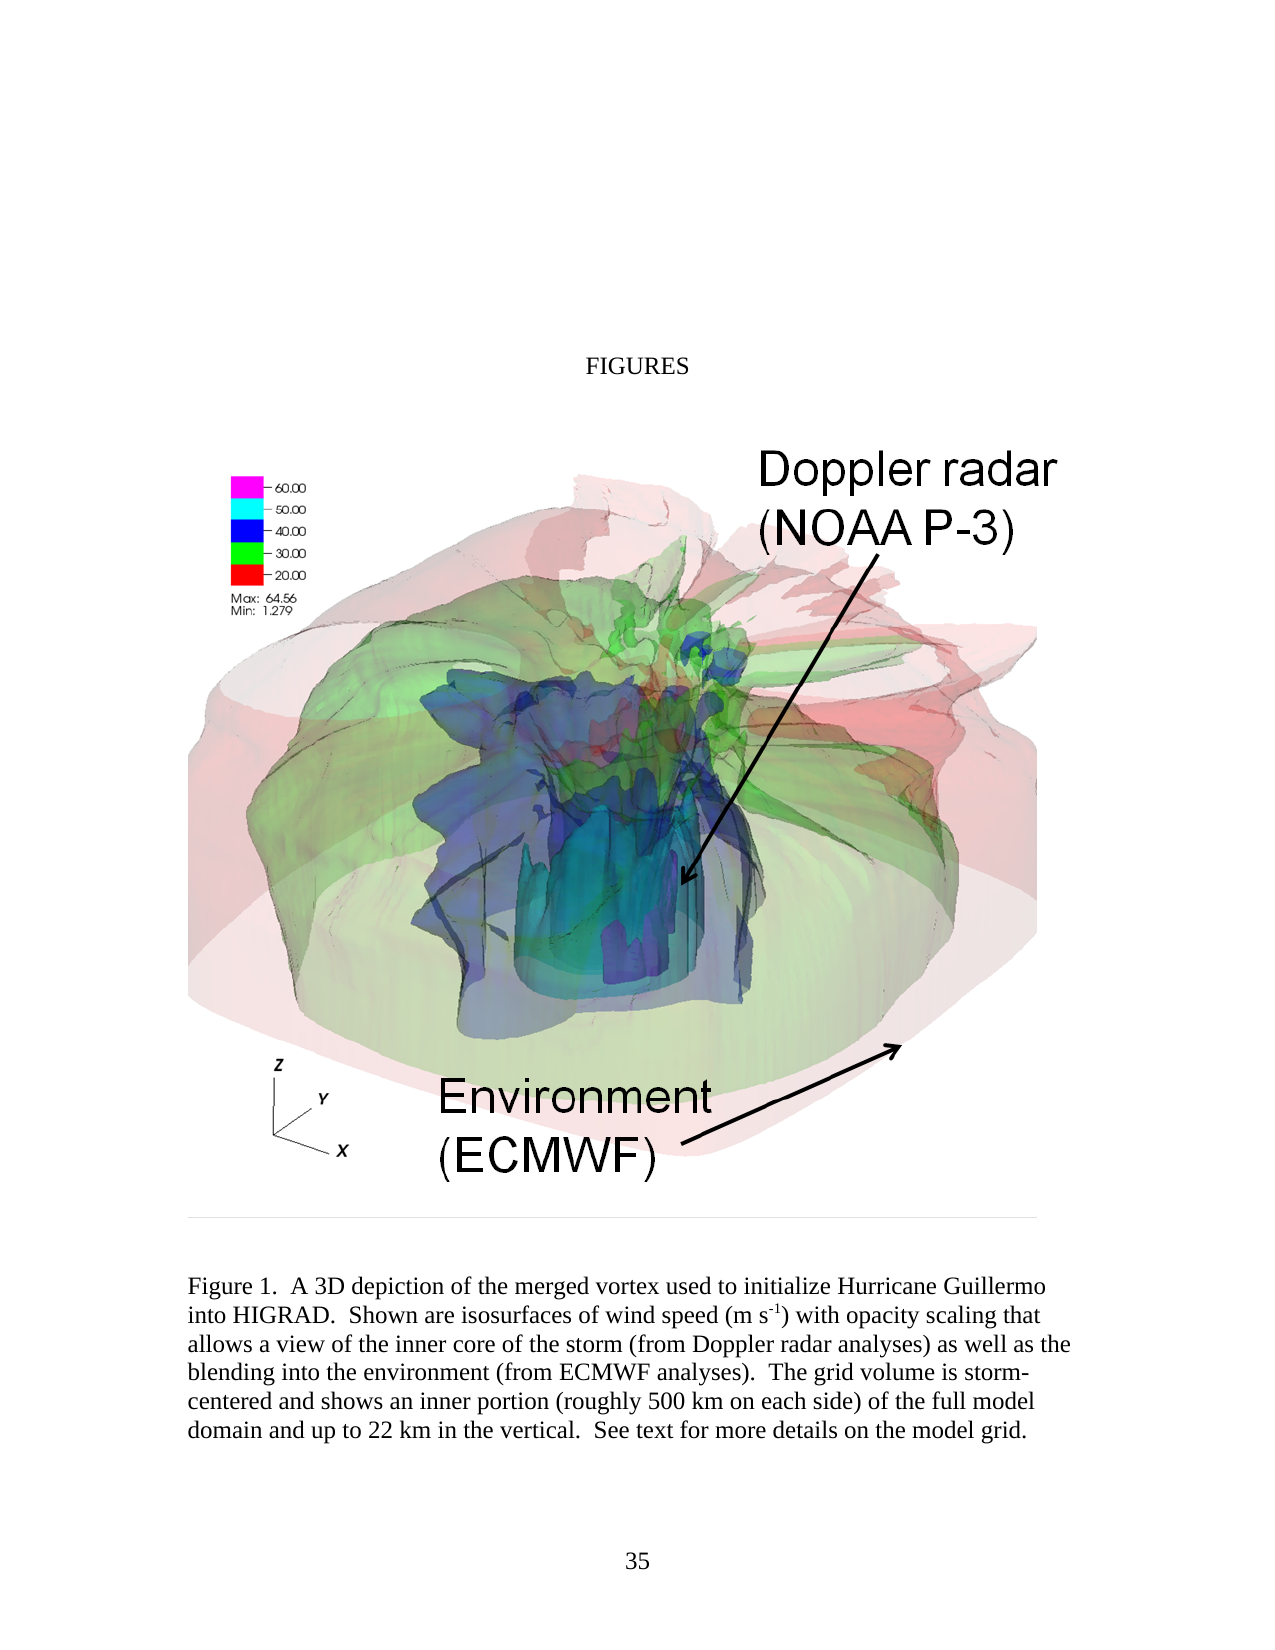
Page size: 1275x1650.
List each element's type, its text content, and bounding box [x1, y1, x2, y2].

text Figure 1. A 3D depiction of the merged vortex used to initialize Hurricane Guillermo into HIGRAD. Shown are isosurfaces of wind speed (m s-1) with opacity scaling that allows a view of the inner core of the storm (from Doppler radar analyses) as well as the blending into the environment (from ECMWF analyses). The grid volume is storm-centered and shows an inner portion (roughly 500 km on each side) of the full model domain and up to 22 km in the vertical. See text for more details on the model grid. [187, 1271, 1087, 1444]
text FIGURES [187, 351, 1087, 380]
picture [187, 392, 1088, 1218]
